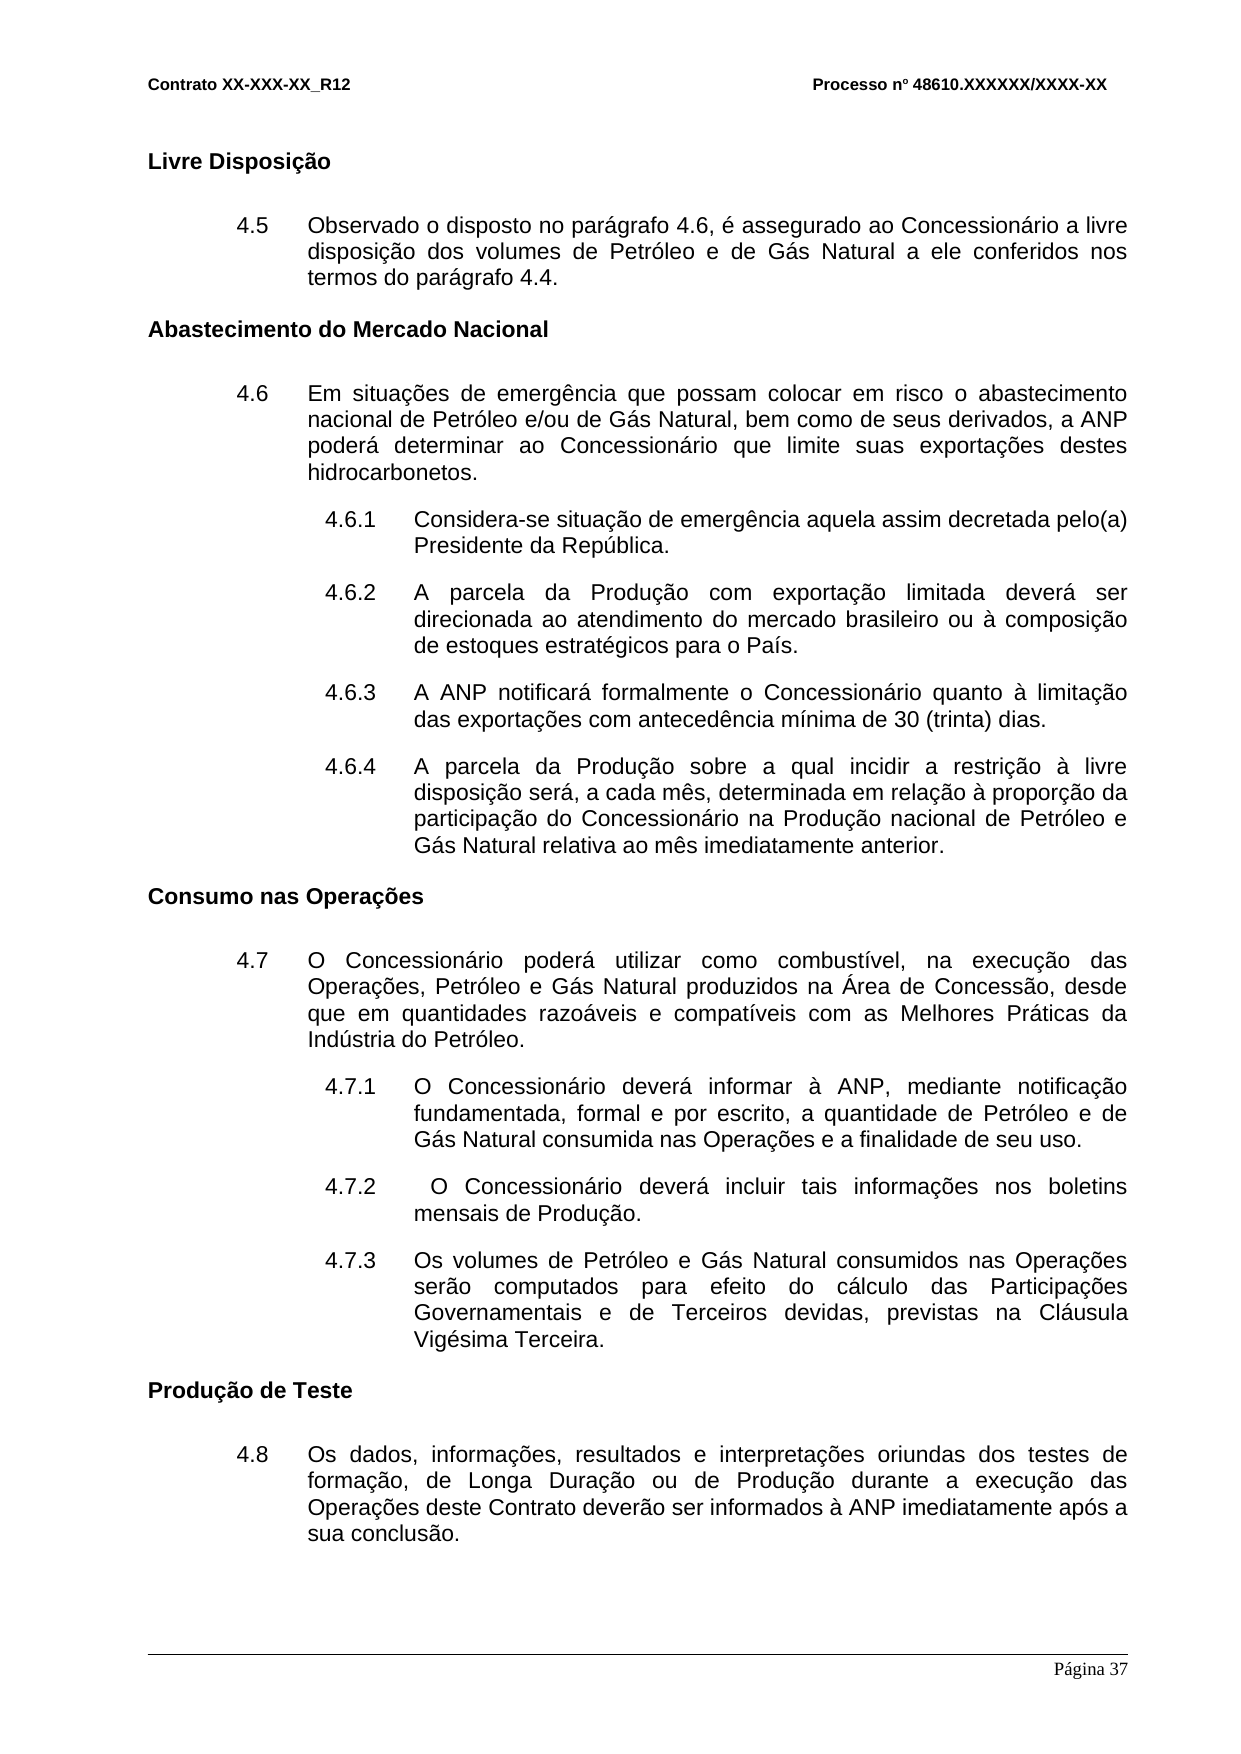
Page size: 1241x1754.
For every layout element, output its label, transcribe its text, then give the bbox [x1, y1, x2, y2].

text Abastecimento do Mercado Nacional [148, 316, 1128, 342]
text Considera-se situação de emergência aquela assim decretada pelo(a) Presidente da República. [325, 506, 1128, 558]
text O Concessionário poderá utilizar como combustível, na execução das Operações, Petróleo e Gás Natural produzidos na Área de Concessão, desde que em quantidades razoáveis e compatíveis com as Melhores Práticas da Indústria do Petróleo. [236, 947, 1128, 1052]
text Em situações de emergência que possam colocar em risco o abastecimento nacional de Petróleo e/ou de Gás Natural, bem como de seus derivados, a ANP poderá determinar ao Concessionário que limite suas exportações destes hidrocarbonetos. [236, 379, 1128, 485]
text O Concessionário deverá informar à ANP, mediante notificação fundamentada, formal e por escrito, a quantidade de Petróleo e de Gás Natural consumida nas Operações e a finalidade de seu uso. [325, 1073, 1128, 1152]
text Produção de Teste [148, 1377, 1128, 1403]
text Os dados, informações, resultados e interpretações oriundas dos testes de formação, de Longa Duração ou de Produção durante a execução das Operações deste Contrato deverão ser informados à ANP imediatamente após a sua conclusão. [236, 1441, 1128, 1546]
text Livre Disposição [148, 148, 1128, 174]
text A ANP notificará formalmente o Concessionário quanto à limitação das exportações com antecedência mínima de 30 (trinta) dias. [325, 679, 1128, 732]
text Consumo nas Operações [148, 883, 1128, 909]
text A parcela da Produção com exportação limitada deverá ser direcionada ao atendimento do mercado brasileiro ou à composição de estoques estratégicos para o País. [325, 579, 1128, 658]
text A parcela da Produção sobre a qual incidir a restrição à livre disposição será, a cada mês, determinada em relação à proporção da participação do Concessionário na Produção nacional de Petróleo e Gás Natural relativa ao mês imediatamente anterior. [325, 753, 1128, 858]
text O Concessionário deverá incluir tais informações nos boletins mensais de Produção. [325, 1173, 1128, 1226]
